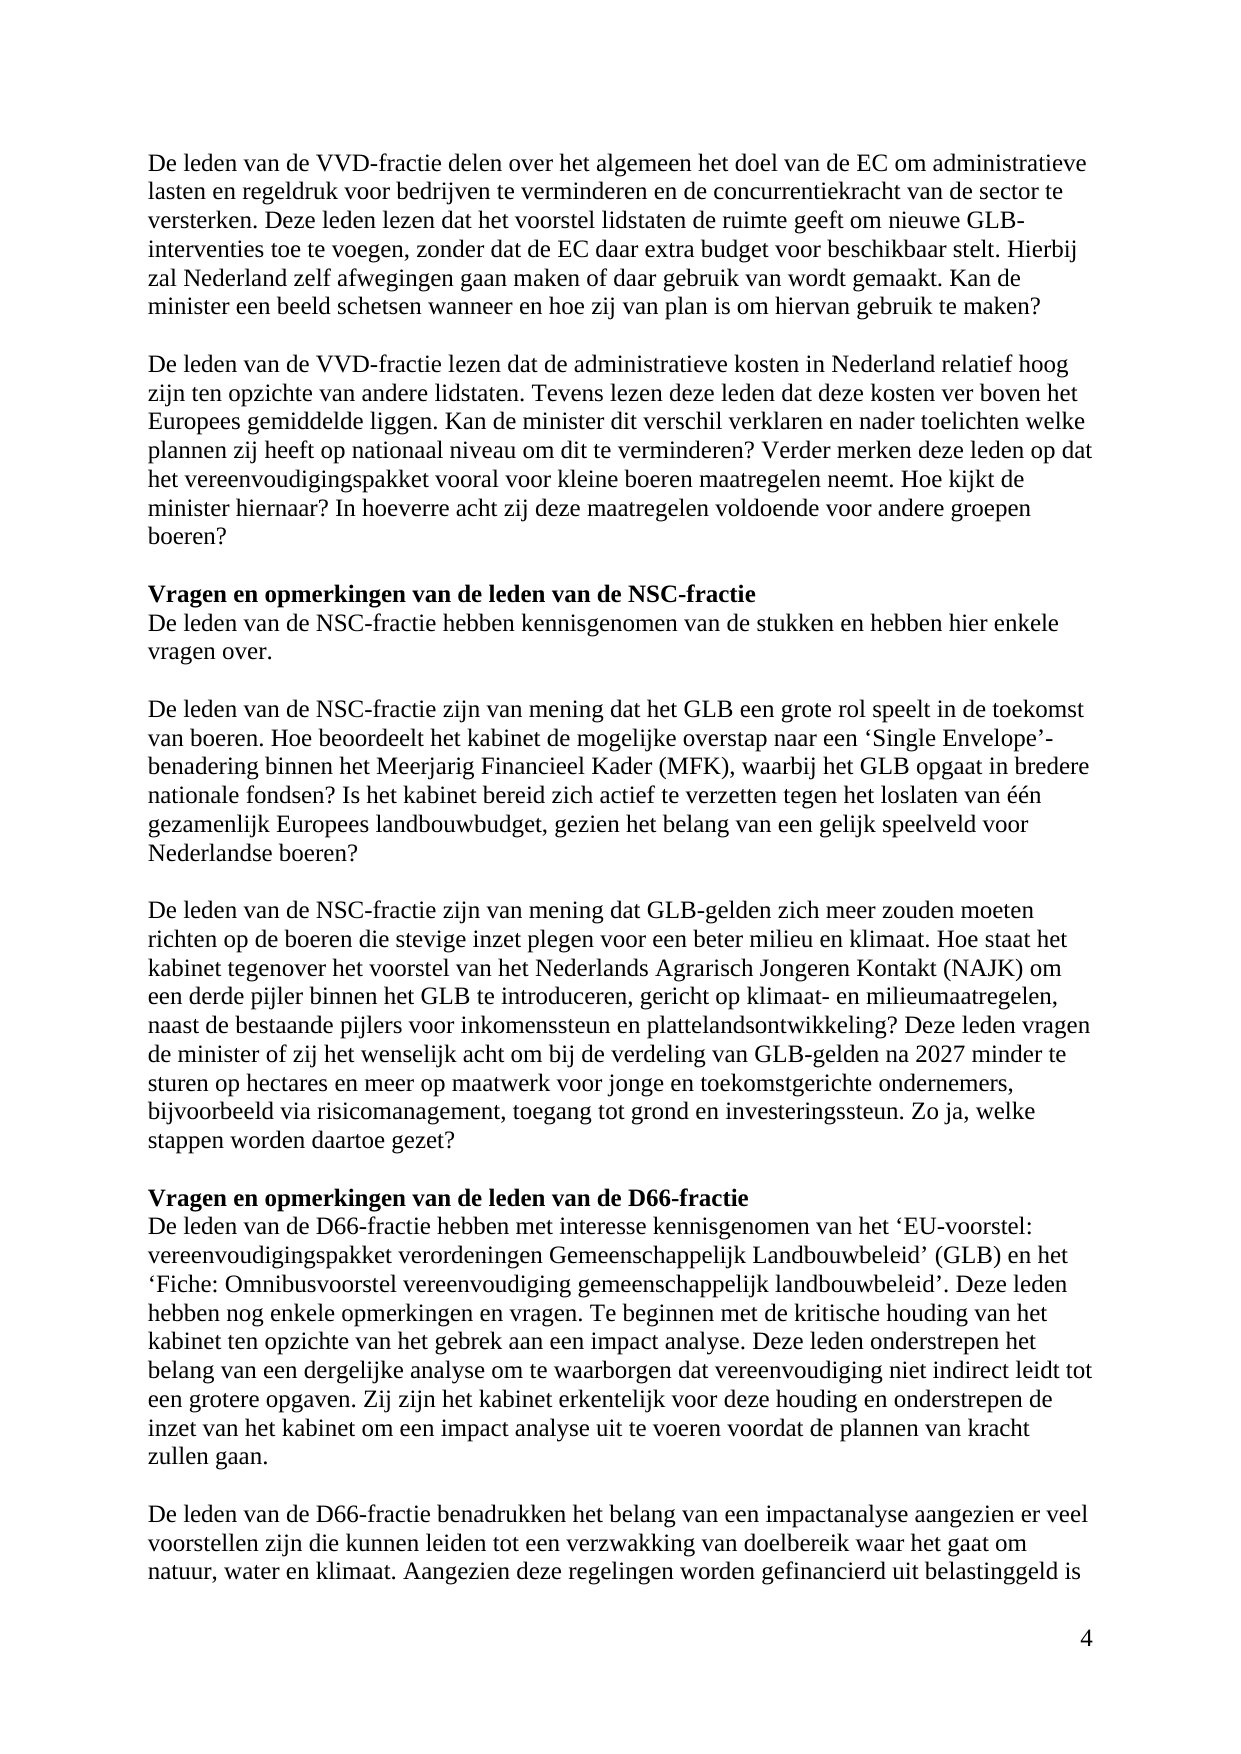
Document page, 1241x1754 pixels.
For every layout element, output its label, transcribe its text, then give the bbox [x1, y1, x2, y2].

text De leden van de NSC-fractie zijn van mening dat GLB-gelden zich meer zouden moeten richten op de boeren die stevige inzet plegen voor een beter milieu en klimaat. Hoe staat het kabinet tegenover het voorstel van het Nederlands Agrarisch Jongeren Kontakt (NAJK) om een derde pijler binnen het GLB te introduceren, gericht op klimaat- en milieumaatregelen, naast de bestaande pijlers voor inkomenssteun en plattelandsontwikkeling? Deze leden vragen de minister of zij het wenselijk acht om bij de verdeling van GLB-gelden na 2027 minder te sturen op hectares en meer op maatwerk voor jonge en toekomstgerichte ondernemers, bijvoorbeeld via risicomanagement, toegang tot grond en investeringssteun. Zo ja, welke stappen worden daartoe gezet? [148, 866, 1093, 1154]
text De leden van de NSC-fractie hebben kennisgenomen van de stukken en hebben hier enkele vragen over. [148, 608, 1093, 665]
text De leden van de VVD-fractie delen over het algemeen het doel van de EC om administratieve lasten en regeldruk voor bedrijven te verminderen en de concurrentiekracht van de sector te versterken. Deze leden lezen dat het voorstel lidstaten de ruimte geeft om nieuwe GLB-interventies toe te voegen, zonder dat de EC daar extra budget voor beschikbaar stelt. Hierbij zal Nederland zelf afwegingen gaan maken of daar gebruik van wordt gemaakt. Kan de minister een beeld schetsen wanneer en hoe zij van plan is om hiervan gebruik te maken? [148, 148, 1093, 320]
text Vragen en opmerkingen van de leden van de NSC-fractie [148, 579, 1093, 608]
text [148, 1470, 1093, 1585]
text Vragen en opmerkingen van de leden van de D66-fractie [148, 1183, 1093, 1211]
text De leden van de D66-fractie hebben met interesse kennisgenomen van het ‘EU-voorstel: vereenvoudigingspakket verordeningen Gemeenschappelijk Landbouwbeleid’ (GLB) en het ‘Fiche: Omnibusvoorstel vereenvoudiging gemeenschappelijk landbouwbeleid’. Deze leden hebben nog enkele opmerkingen en vragen. Te beginnen met de kritische houding van het kabinet ten opzichte van het gebrek aan een impact analyse. Deze leden onderstrepen het belang van een dergelijke analyse om te waarborgen dat vereenvoudiging niet indirect leidt tot een grotere opgaven. Zij zijn het kabinet erkentelijk voor deze houding en onderstrepen de inzet van het kabinet om een impact analyse uit te voeren voordat de plannen van kracht zullen gaan. [148, 1211, 1093, 1470]
text De leden van de VVD-fractie lezen dat de administratieve kosten in Nederland relatief hoog zijn ten opzichte van andere lidstaten. Tevens lezen deze leden dat deze kosten ver boven het Europees gemiddelde liggen. Kan de minister dit verschil verklaren en nader toelichten welke plannen zij heeft op nationaal niveau om dit te verminderen? Verder merken deze leden op dat het vereenvoudigingspakket vooral voor kleine boeren maatregelen neemt. Hoe kijkt de minister hiernaar? In hoeverre acht zij deze maatregelen voldoende voor andere groepen boeren? [148, 349, 1093, 550]
text De leden van de NSC-fractie zijn van mening dat het GLB een grote rol speelt in de toekomst van boeren. Hoe beoordeelt het kabinet de mogelijke overstap naar een ‘Single Envelope’-benadering binnen het Meerjarig Financieel Kader (MFK), waarbij het GLB opgaat in bredere nationale fondsen? Is het kabinet bereid zich actief te verzetten tegen het loslaten van één gezamenlijk Europees landbouwbudget, gezien het belang van een gelijk speelveld voor Nederlandse boeren? [148, 694, 1093, 866]
